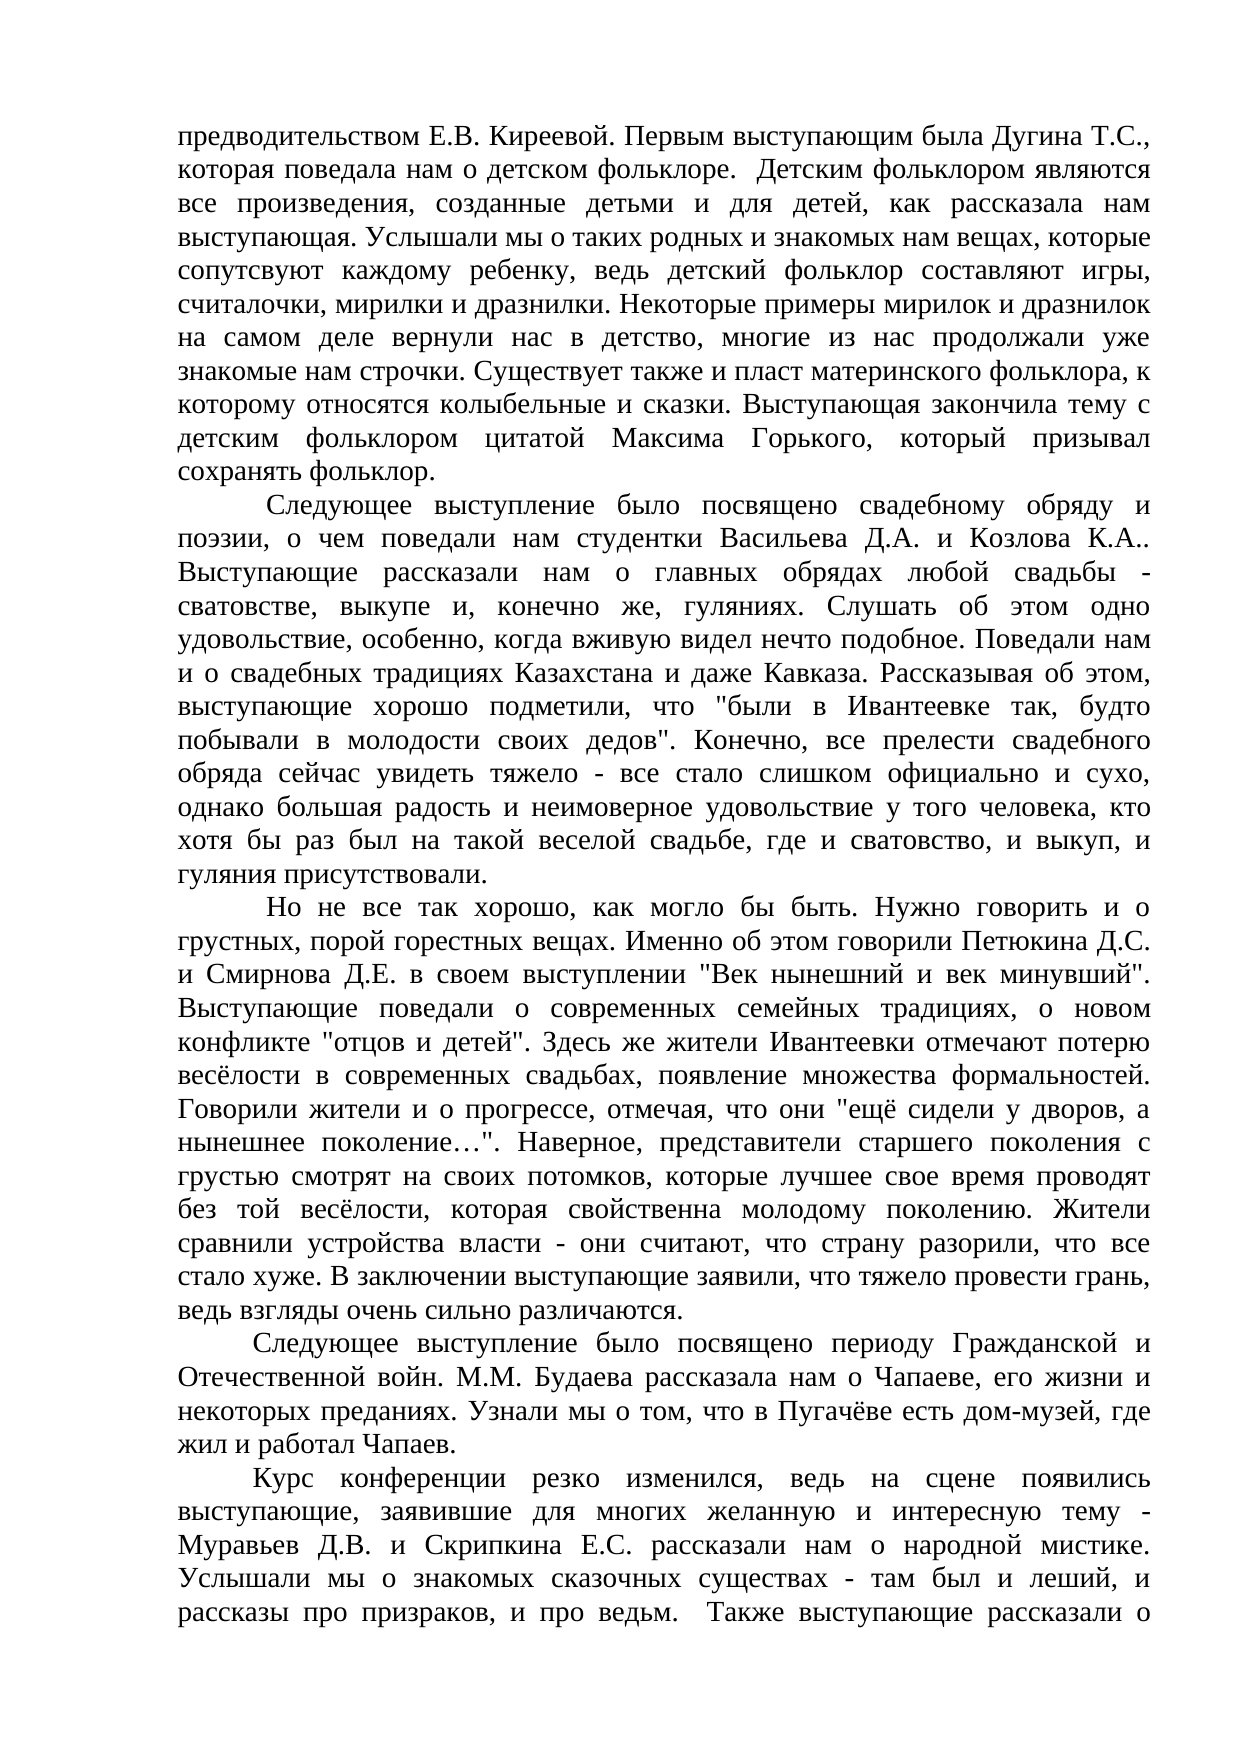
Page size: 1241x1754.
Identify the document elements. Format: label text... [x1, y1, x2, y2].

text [177, 118, 1152, 487]
text Следующее выступление было посвящено свадебному обряду и поэзии, о чем поведали нам студентки Васильева Д.А. и Козлова К.А.. Выступающие рассказали нам о главных обрядах любой свадьбы - сватовстве, выкупе и, конечно же, гуляниях. Слушать об этом одно удовольствие, особенно, когда вживую видел нечто подобное. Поведали нам и о свадебных традициях Казахстана и даже Кавказа. Рассказывая об этом, выступающие хорошо подметили, что "были в Ивантеевке так, будто побывали в молодости своих дедов". Конечно, все прелести свадебного обряда сейчас увидеть тяжело - все стало слишком официально и сухо, однако большая радость и неимоверное удовольствие у того человека, кто хотя бы раз был на такой веселой свадьбе, где и сватовство, и выкуп, и гуляния присутствовали. [177, 487, 1152, 889]
text Но не все так хорошо, как могло бы быть. Нужно говорить и о грустных, порой горестных вещах. Именно об этом говорили Петюкина Д.С. и Смирнова Д.Е. в своем выступлении "Век нынешний и век минувший". Выступающие поведали о современных семейных традициях, о новом конфликте "отцов и детей". Здесь же жители Ивантеевки отмечают потерю весёлости в современных свадьбах, появление множества формальностей. Говорили жители и о прогрессе, отмечая, что они "ещё сидели у дворов, а нынешнее поколение…". Наверное, представители старшего поколения с грустью смотрят на своих потомков, которые лучшее свое время проводят без той весёлости, которая свойственна молодому поколению. Жители сравнили устройства власти - они считают, что страну разорили, что все стало хуже. В заключении выступающие заявили, что тяжело провести грань, ведь взгляды очень сильно различаются. [177, 889, 1152, 1326]
text Следующее выступление было посвящено периоду Гражданской и Отечественной войн. М.М. Будаева рассказала нам о Чапаеве, его жизни и некоторых преданиях. Узнали мы о том, что в Пугачёве есть дом-музей, где жил и работал Чапаев. [177, 1326, 1152, 1460]
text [177, 1460, 1152, 1627]
